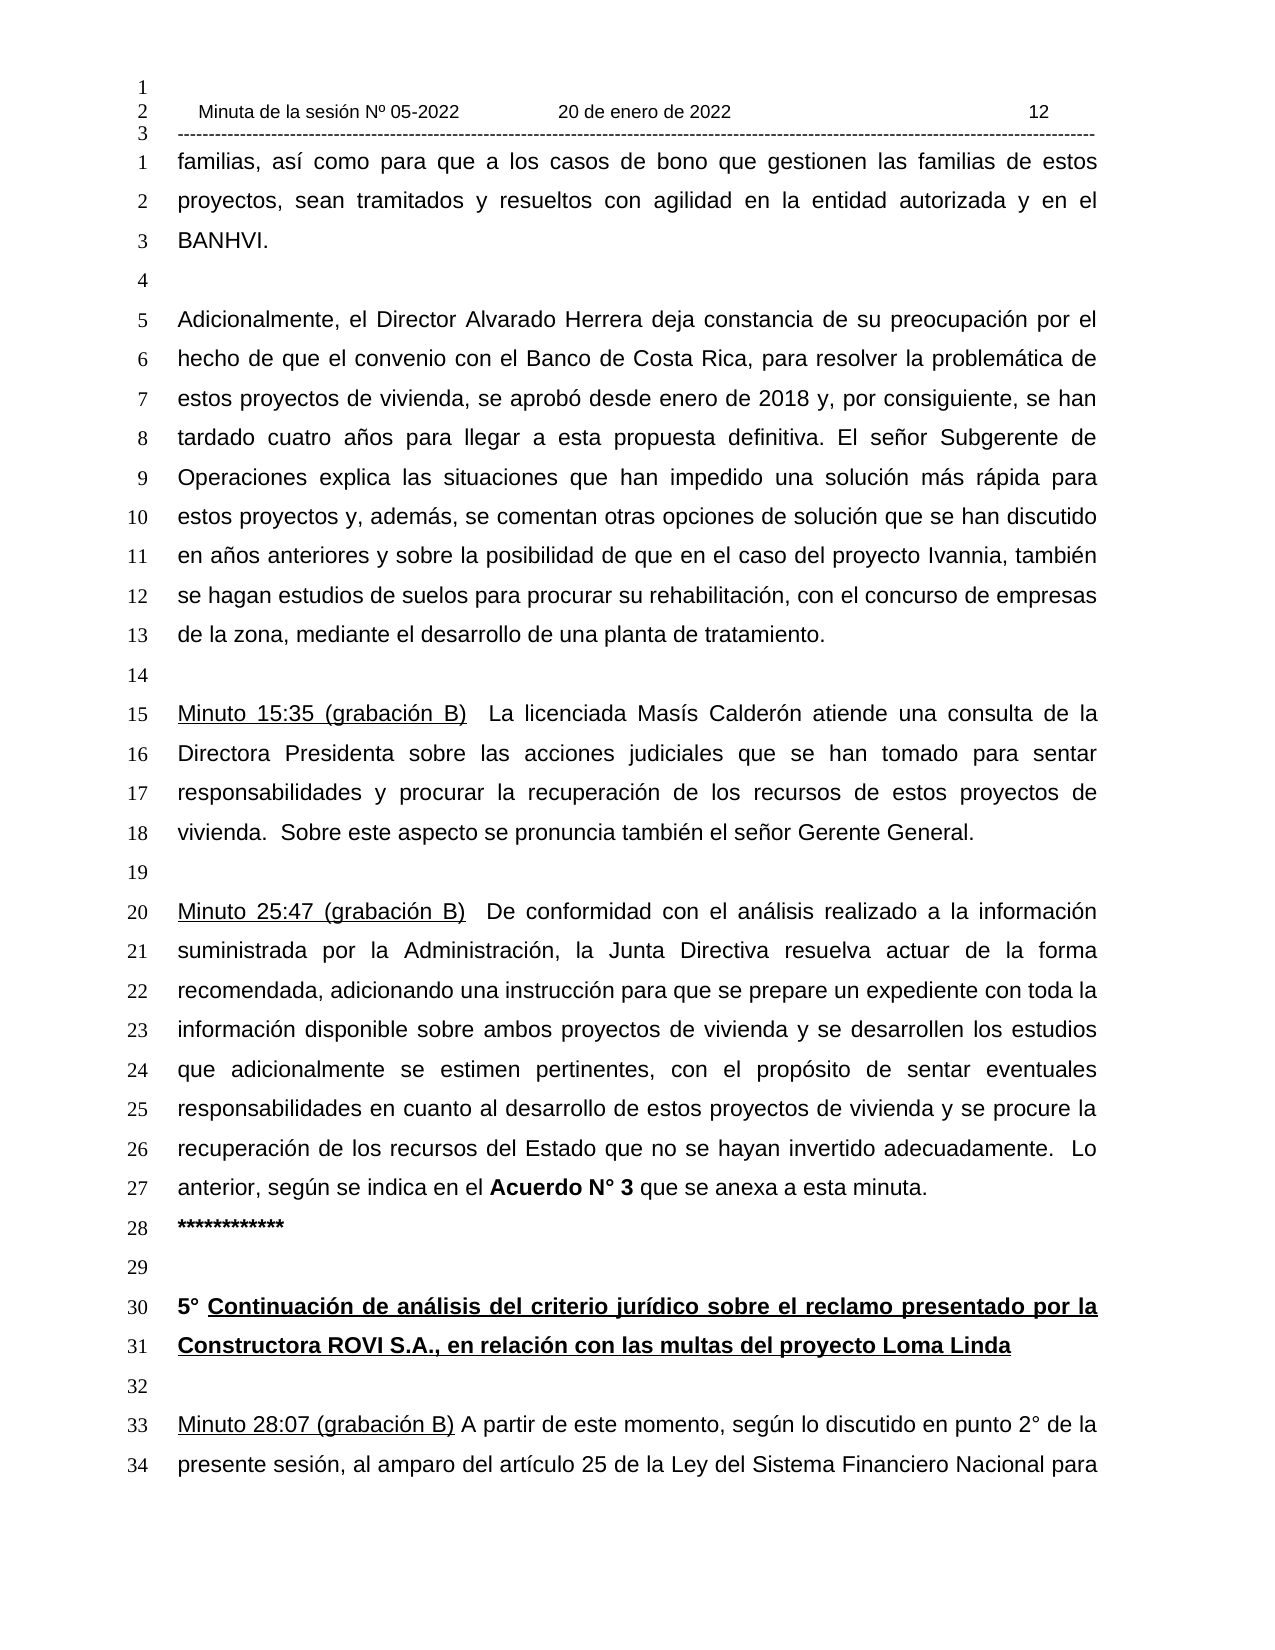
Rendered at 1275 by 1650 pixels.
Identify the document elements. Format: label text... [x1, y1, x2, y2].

text Minuto 15:35 (grabación B) La licenciada Masís Calderón atiende una consulta de la Directora Presidenta sobre las acciones judiciales que se han tomado para sentar responsabilidades y procurar la recuperación de los recursos de estos proyectos de vivienda. Sobre este aspecto se pronuncia también el señor Gerente General. [177, 700, 1098, 845]
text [177, 1411, 1098, 1477]
text Minuto 25:47 (grabación B) De conformidad con el análisis realizado a la información suministrada por la Administración, la Junta Directiva resuelva actuar de la forma recomendada, adicionando una instrucción para que se prepare un expediente con toda la información disponible sobre ambos proyectos de vivienda y se desarrollen los estudios que adicionalmente se estimen pertinentes, con el propósito de sentar eventuales responsabilidades en cuanto al desarrollo de estos proyectos de vivienda y se procure la recuperación de los recursos del Estado que no se hayan invertido adecuadamente. Lo anterior, según se indica en el Acuerdo N° 3 que se anexa a esta minuta. [177, 898, 1098, 1201]
text ************ [177, 1214, 1098, 1240]
text Adicionalmente, el Director Alvarado Herrera deja constancia de su preocupación por el hecho de que el convenio con el Banco de Costa Rica, para resolver la problemática de estos proyectos de vivienda, se aprobó desde enero de 2018 y, por consiguiente, se han tardado cuatro años para llegar a esta propuesta definitiva. El señor Subgerente de Operaciones explica las situaciones que han impedido una solución más rápida para estos proyectos y, además, se comentan otras opciones de solución que se han discutido en años anteriores y sobre la posibilidad de que en el caso del proyecto Ivannia, también se hagan estudios de suelos para procurar su rehabilitación, con el concurso de empresas de la zona, mediante el desarrollo de una planta de tratamiento. [177, 306, 1098, 648]
text 5° Continuación de análisis del criterio jurídico sobre el reclamo presentado por la Constructora ROVI S.A., en relación con las multas del proyecto Loma Linda [177, 1293, 1098, 1358]
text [177, 148, 1098, 253]
